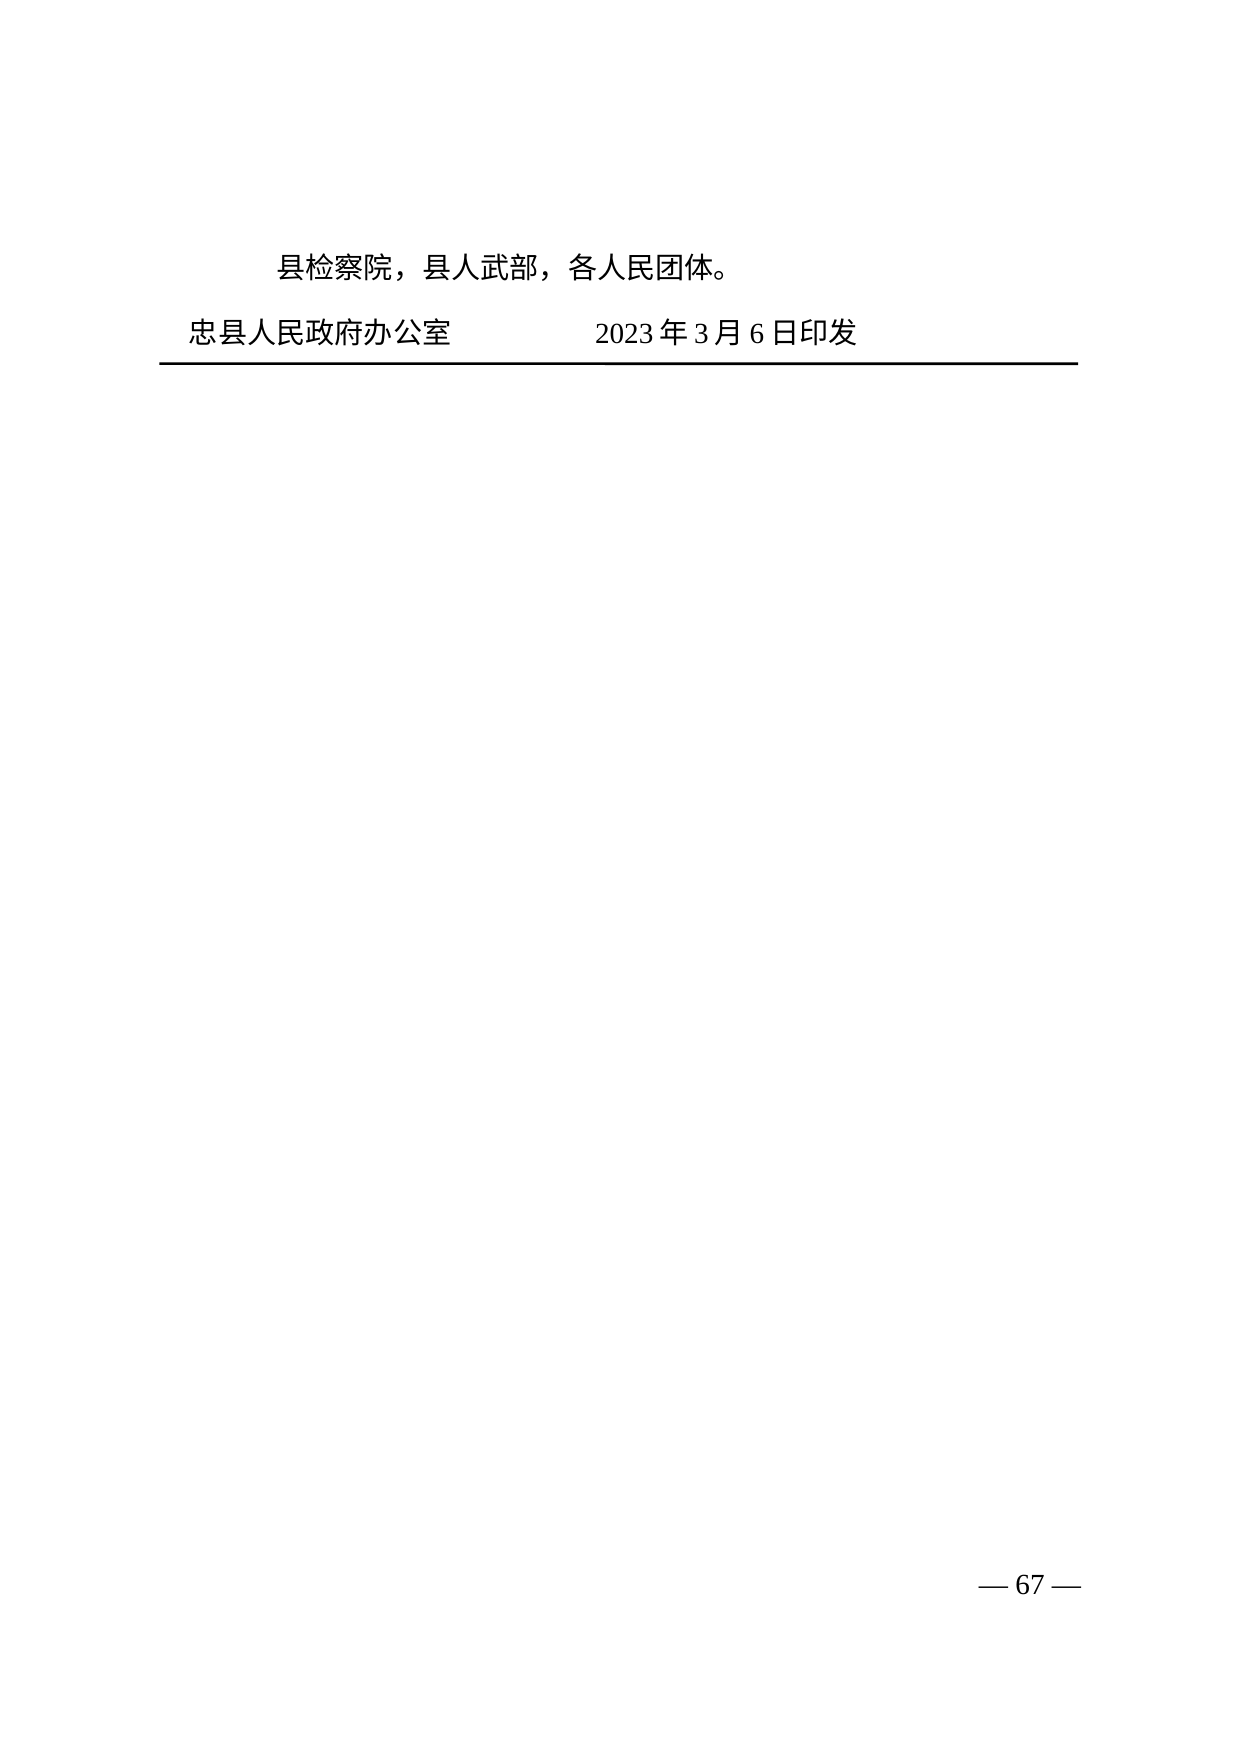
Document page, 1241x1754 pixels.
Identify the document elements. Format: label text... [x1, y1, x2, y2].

text 忠县人民政府办公室 2023年3月6日印发 [159, 298, 1081, 363]
text 县检察院，县人武部，各人民团体。 [276, 233, 1081, 298]
